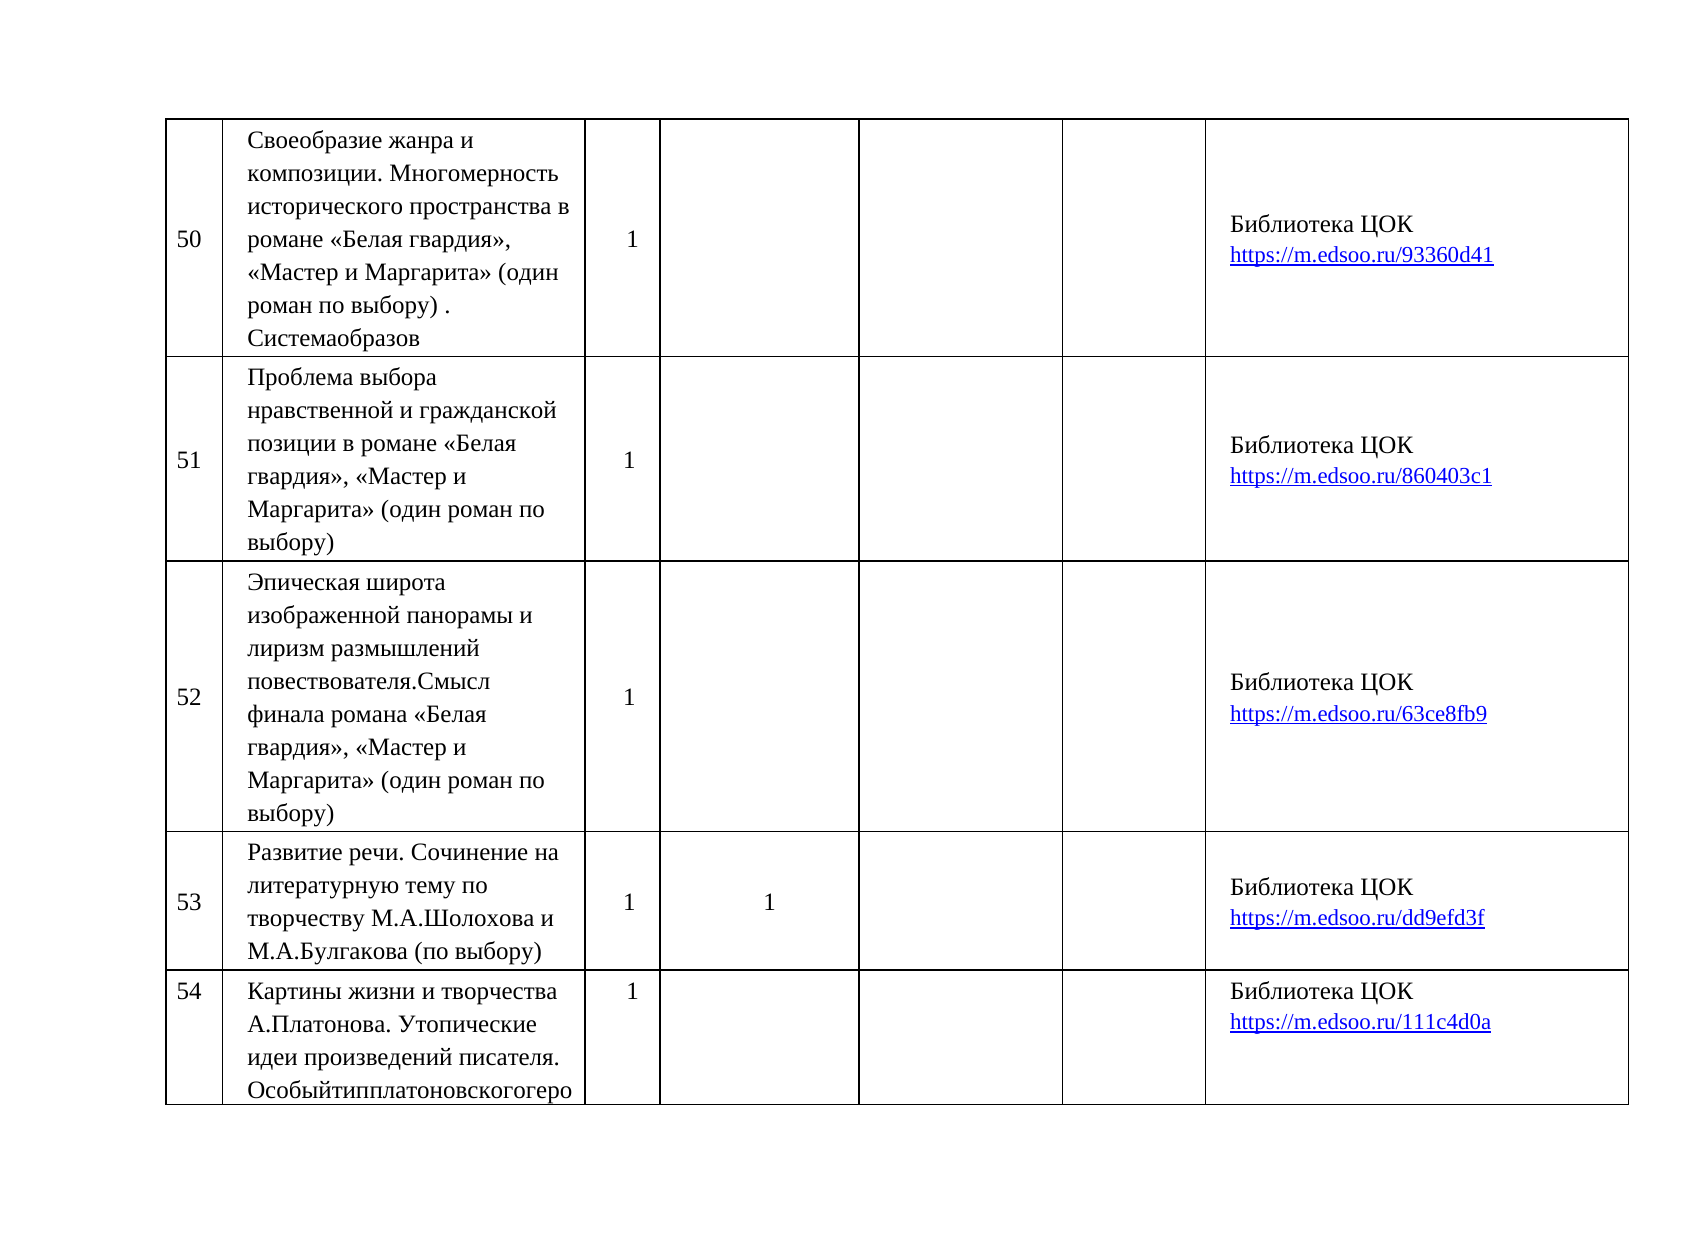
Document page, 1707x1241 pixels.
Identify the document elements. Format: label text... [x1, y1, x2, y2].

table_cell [1206, 971, 1628, 1104]
table_cell [860, 971, 1062, 1104]
table_cell [1063, 832, 1205, 969]
table_cell 1 [586, 832, 659, 969]
table_cell [860, 832, 1062, 969]
table_cell [860, 562, 1062, 831]
table_cell [1063, 120, 1205, 356]
table_cell 1 [586, 562, 659, 831]
table_cell [661, 120, 858, 356]
table_cell Развитие речи. Сочинение на литературную тему по творчеству М.А.Шолохова и М.А.Булгакова (по выбору) [223, 832, 584, 969]
table_cell [860, 357, 1062, 560]
table_cell 54 [167, 971, 222, 1104]
table_cell 52 [167, 562, 222, 831]
table_cell Библиотека ЦОК https://m.edsoo.ru/dd9efd3f [1206, 832, 1628, 969]
table_cell Проблема выбора нравственной и гражданской позиции в романе «Белая гвардия», «Мастер и Маргарита» (один роман по выбору) [223, 357, 584, 560]
table_cell [661, 357, 858, 560]
table_cell Библиотека ЦОК https://m.edsoo.ru/93360d41 [1206, 120, 1628, 356]
table_cell 1 [586, 971, 659, 1104]
table_cell 1 [586, 357, 659, 560]
table_cell [1063, 562, 1205, 831]
table_cell 1 [661, 832, 858, 969]
table_cell Библиотека ЦОК https://m.edsoo.ru/63ce8fb9 [1206, 562, 1628, 831]
table_cell 51 [167, 357, 222, 560]
table_cell 53 [167, 832, 222, 969]
table_cell [661, 562, 858, 831]
table_cell [1063, 357, 1205, 560]
table_cell [661, 971, 858, 1104]
table_cell [1063, 971, 1205, 1104]
table_cell [860, 120, 1062, 356]
table_cell Библиотека ЦОК https://m.edsoo.ru/860403c1 [1206, 357, 1628, 560]
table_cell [223, 971, 584, 1104]
table_cell 50 [167, 120, 222, 356]
table_cell Своеобразие жанра и композиции. Многомерность исторического пространства в романе «Белая гвардия», «Мастер и Маргарита» (один роман по выбору) . Системаобразов [223, 120, 584, 356]
table_cell 1 [586, 120, 659, 356]
table_cell Эпическая широта изображенной панорамы и лиризм размышлений повествователя.Смысл финала романа «Белая гвардия», «Мастер и Маргарита» (один роман по выбору) [223, 562, 584, 831]
